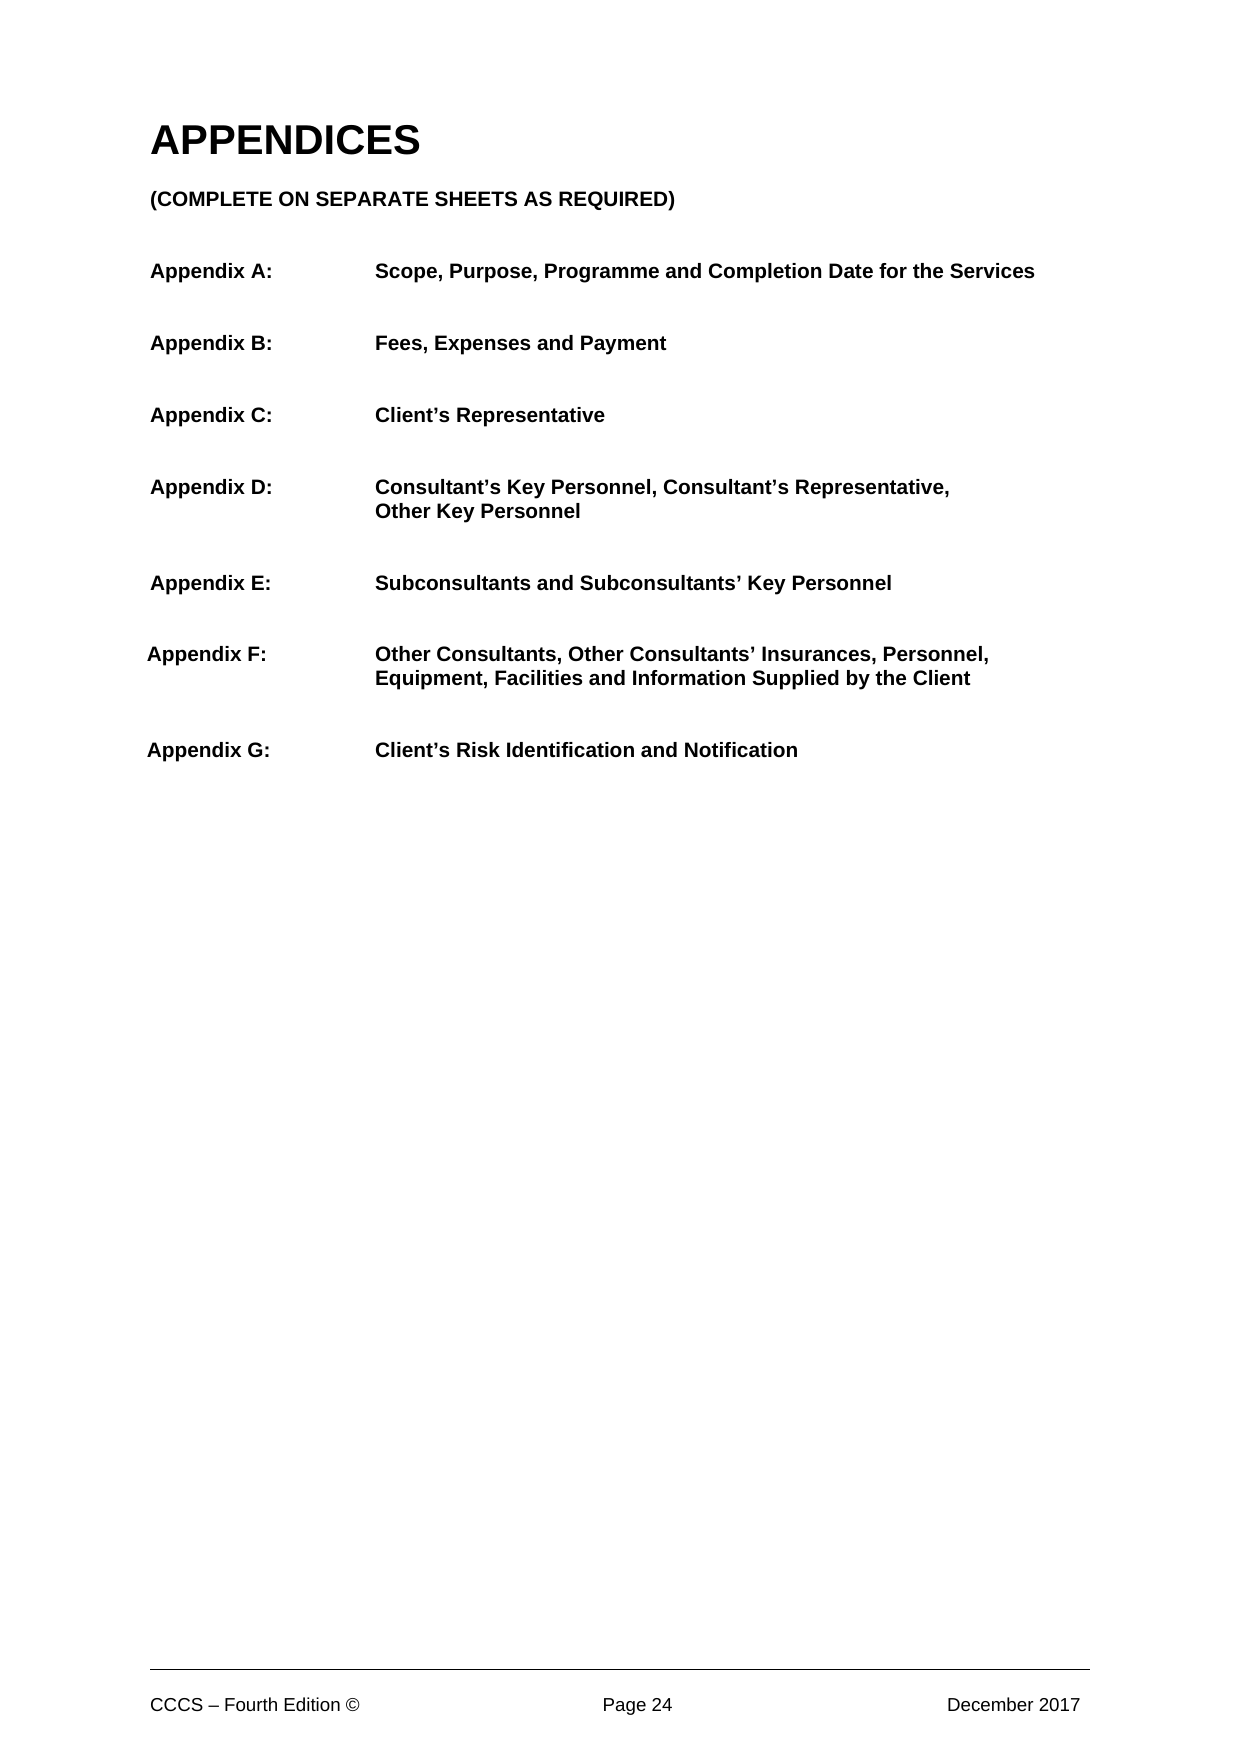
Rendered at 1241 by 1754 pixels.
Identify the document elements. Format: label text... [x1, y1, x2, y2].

text APPENDICES [150, 115, 1090, 163]
text Appendix B: Fees, Expenses and Payment [150, 331, 1090, 355]
text Appendix D: Consultant’s Key Personnel, Consultant’s Representative, Other Key Personnel [150, 474, 1090, 522]
text Appendix G: Client’s Risk Identification and Notification [147, 738, 1090, 762]
text Appendix E: Subconsultants and Subconsultants’ Key Personnel [150, 570, 1090, 594]
text Appendix C: Client’s Representative [150, 403, 1090, 427]
text (COMPLETE ON SEPARATE SHEETS AS REQUIRED) [150, 187, 1090, 211]
text Appendix F: Other Consultants, Other Consultants’ Insurances, Personnel, Equipment, Facilities and Information Supplied by the Client [147, 642, 1090, 690]
text Appendix A: Scope, Purpose, Programme and Completion Date for the Services [150, 259, 1090, 283]
